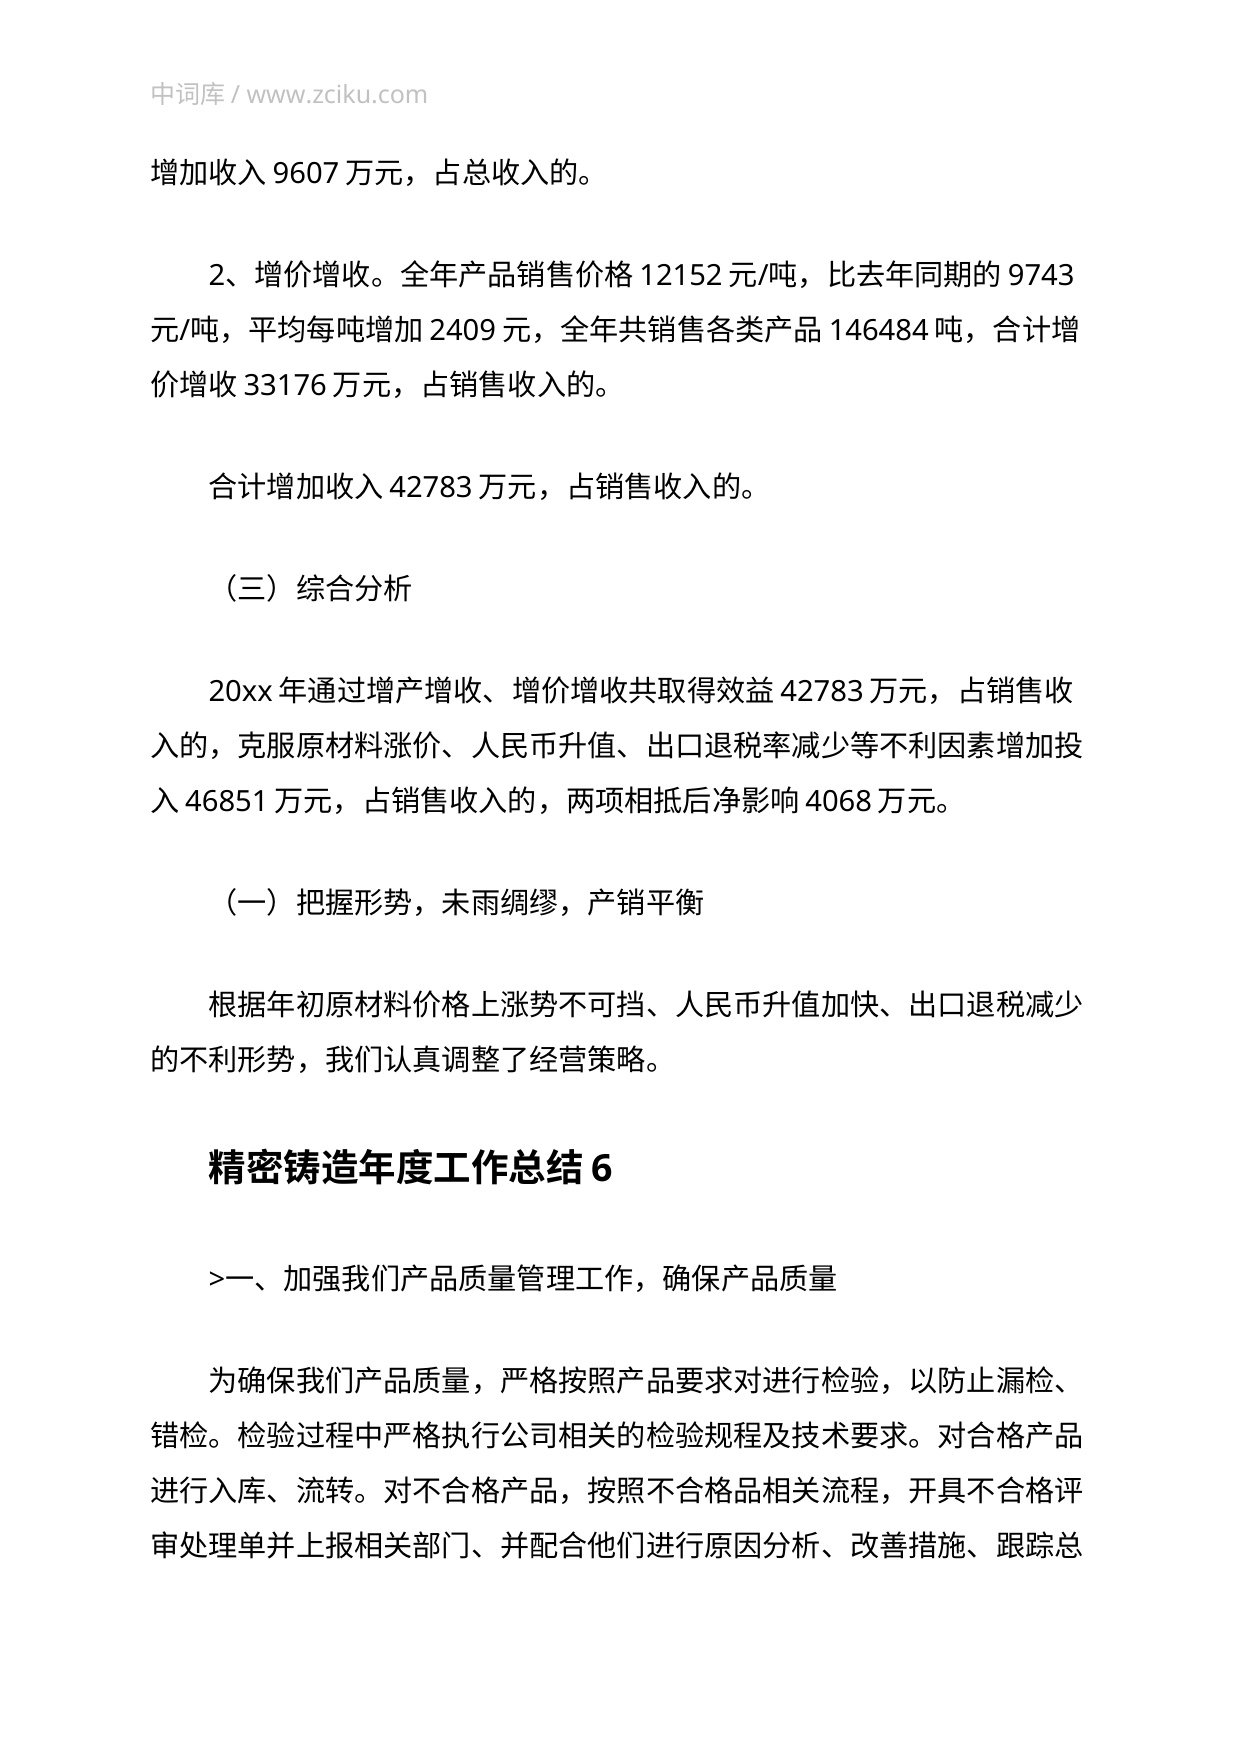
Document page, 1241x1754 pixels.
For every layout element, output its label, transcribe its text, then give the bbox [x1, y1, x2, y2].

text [150, 1358, 1090, 1564]
text 合计增加收入42783万元，占销售收入的。 [150, 464, 1090, 506]
text 20xx年通过增产增收、增价增收共取得效益42783万元，占销售收入的，克服原材料涨价、人民币升值、出口退税率减少等不利因素增加投入46851万元，占销售收入的，两项相抵后净影响4068万元。 [150, 668, 1090, 820]
text 根据年初原材料价格上涨势不可挡、人民币升值加快、出口退税减少的不利形势，我们认真调整了经营策略。 [150, 981, 1090, 1078]
text （一）把握形势，未雨绸缪，产销平衡 [150, 879, 1090, 922]
text 2、增价增收。全年产品销售价格12152元/吨，比去年同期的9743元/吨，平均每吨增加2409元，全年共销售各类产品146484吨，合计增价增收33176万元，占销售收入的。 [150, 252, 1090, 404]
text 精密铸造年度工作总结6 [150, 1138, 1090, 1192]
text >一、加强我们产品质量管理工作，确保产品质量 [150, 1256, 1090, 1298]
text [150, 150, 1090, 192]
text （三）综合分析 [150, 566, 1090, 608]
